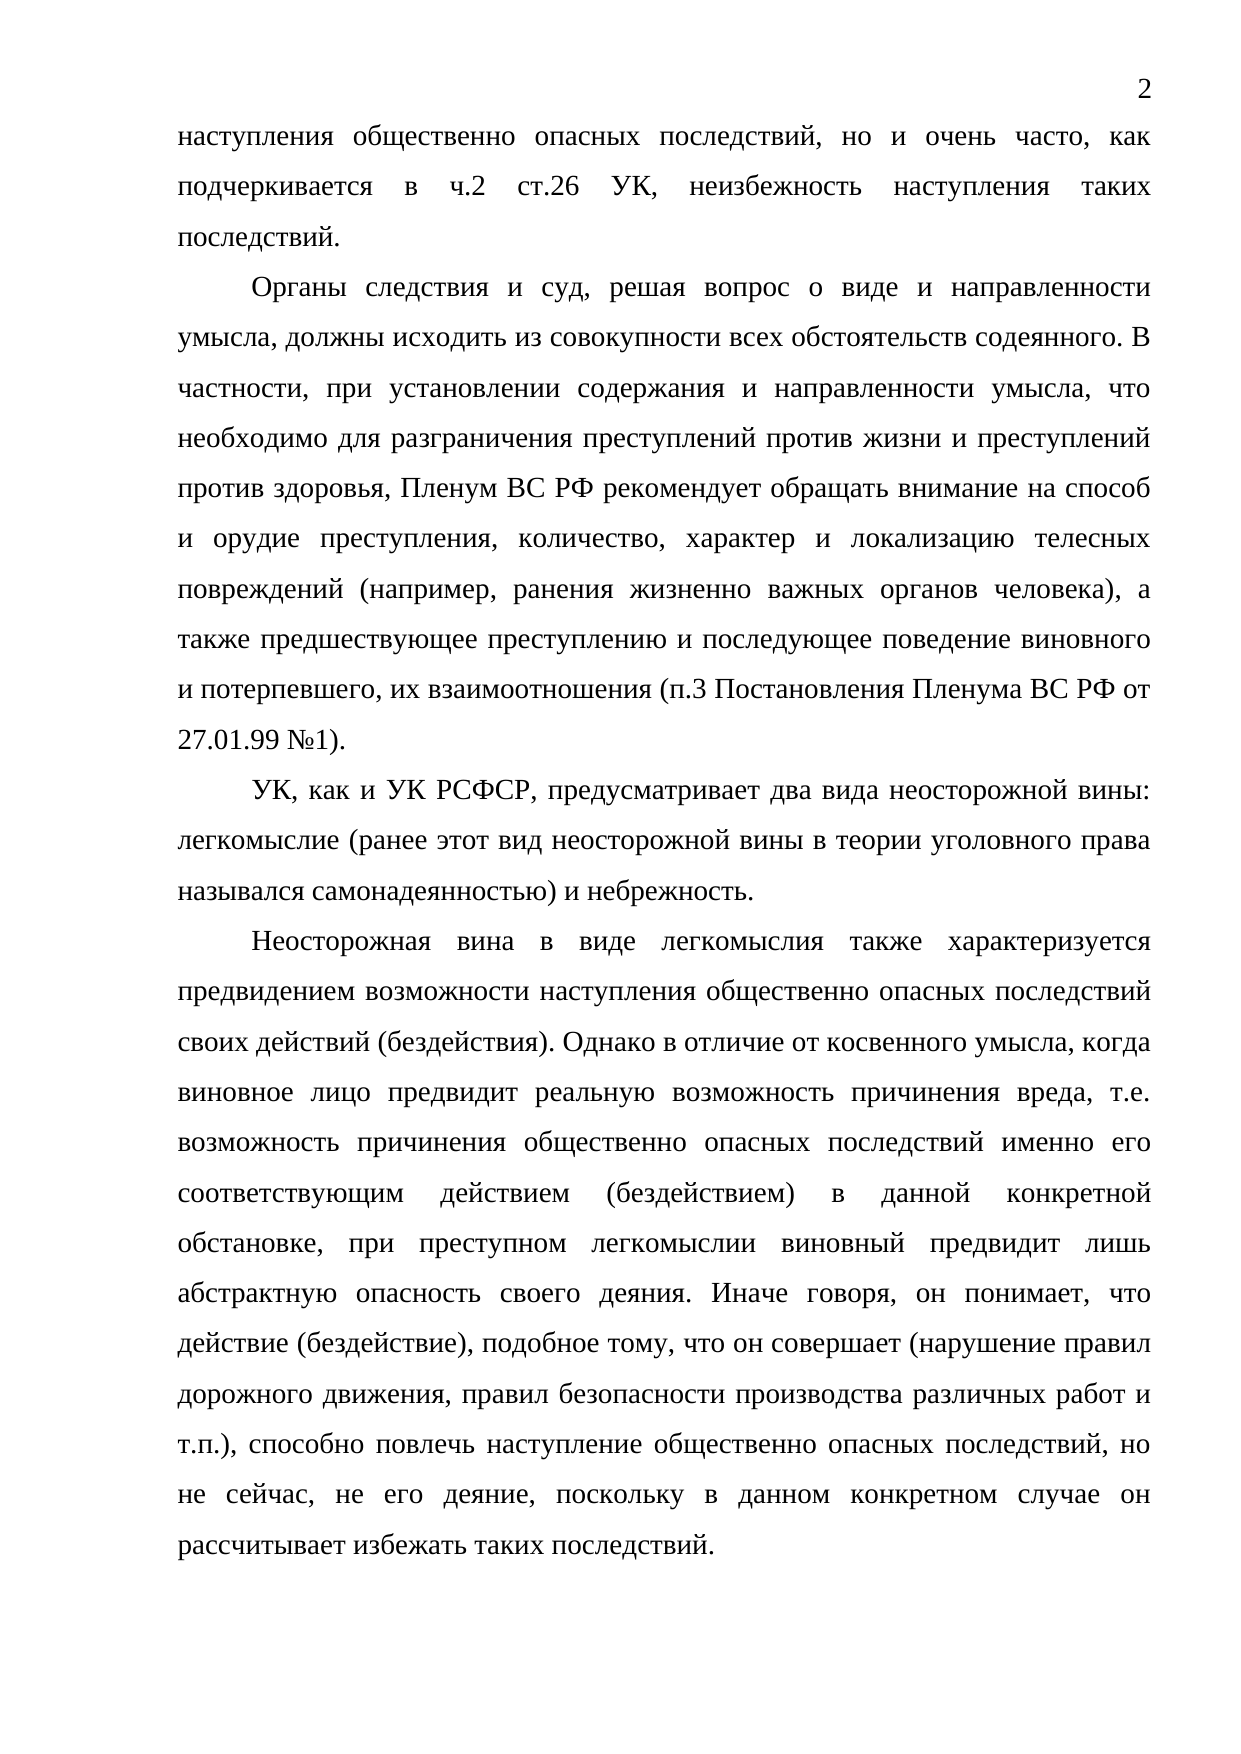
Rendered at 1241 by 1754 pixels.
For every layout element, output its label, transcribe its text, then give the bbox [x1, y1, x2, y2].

text УК, как и УК РСФСР, предусматривает два вида неосторожной вины: легкомыслие (ранее этот вид неосторожной вины в теории уголовного права назывался самонадеянностью) и небрежность. [177, 772, 1152, 906]
text Неосторожная вина в виде легкомыслия также характеризуется предвидением возможности наступления общественно опасных последствий своих действий (бездействия). Однако в отличие от косвенного умысла, когда виновное лицо предвидит реальную возможность причинения вреда, т.е. возможность причинения общественно опасных последствий именно его соответствующим действием (бездействием) в данной конкретной обстановке, при преступном легкомыслии виновный предвидит лишь абстрактную опасность своего деяния. Иначе говоря, он понимает, что действие (бездействие), подобное тому, что он совершает (нарушение правил дорожного движения, правил безопасности производства различных работ и т.п.), способно повлечь наступление общественно опасных последствий, но не сейчас, не его деяние, поскольку в данном конкретном случае он рассчитывает избежать таких последствий. [177, 923, 1152, 1560]
text Органы следствия и суд, решая вопрос о виде и направленности умысла, должны исходить из совокупности всех обстоятельств содеянного. В частности, при установлении содержания и направленности умысла, что необходимо для разграничения преступлений против жизни и преступлений против здоровья, Пленум ВС РФ рекомендует обращать внимание на способ и орудие преступления, количество, характер и локализацию телесных повреждений (например, ранения жизненно важных органов человека), а также предшествующее преступлению и последующее поведение виновного и потерпевшего, их взаимоотношения (п.3 Постановления Пленума ВС РФ от 27.01.99 №1). [177, 269, 1152, 755]
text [177, 118, 1152, 252]
